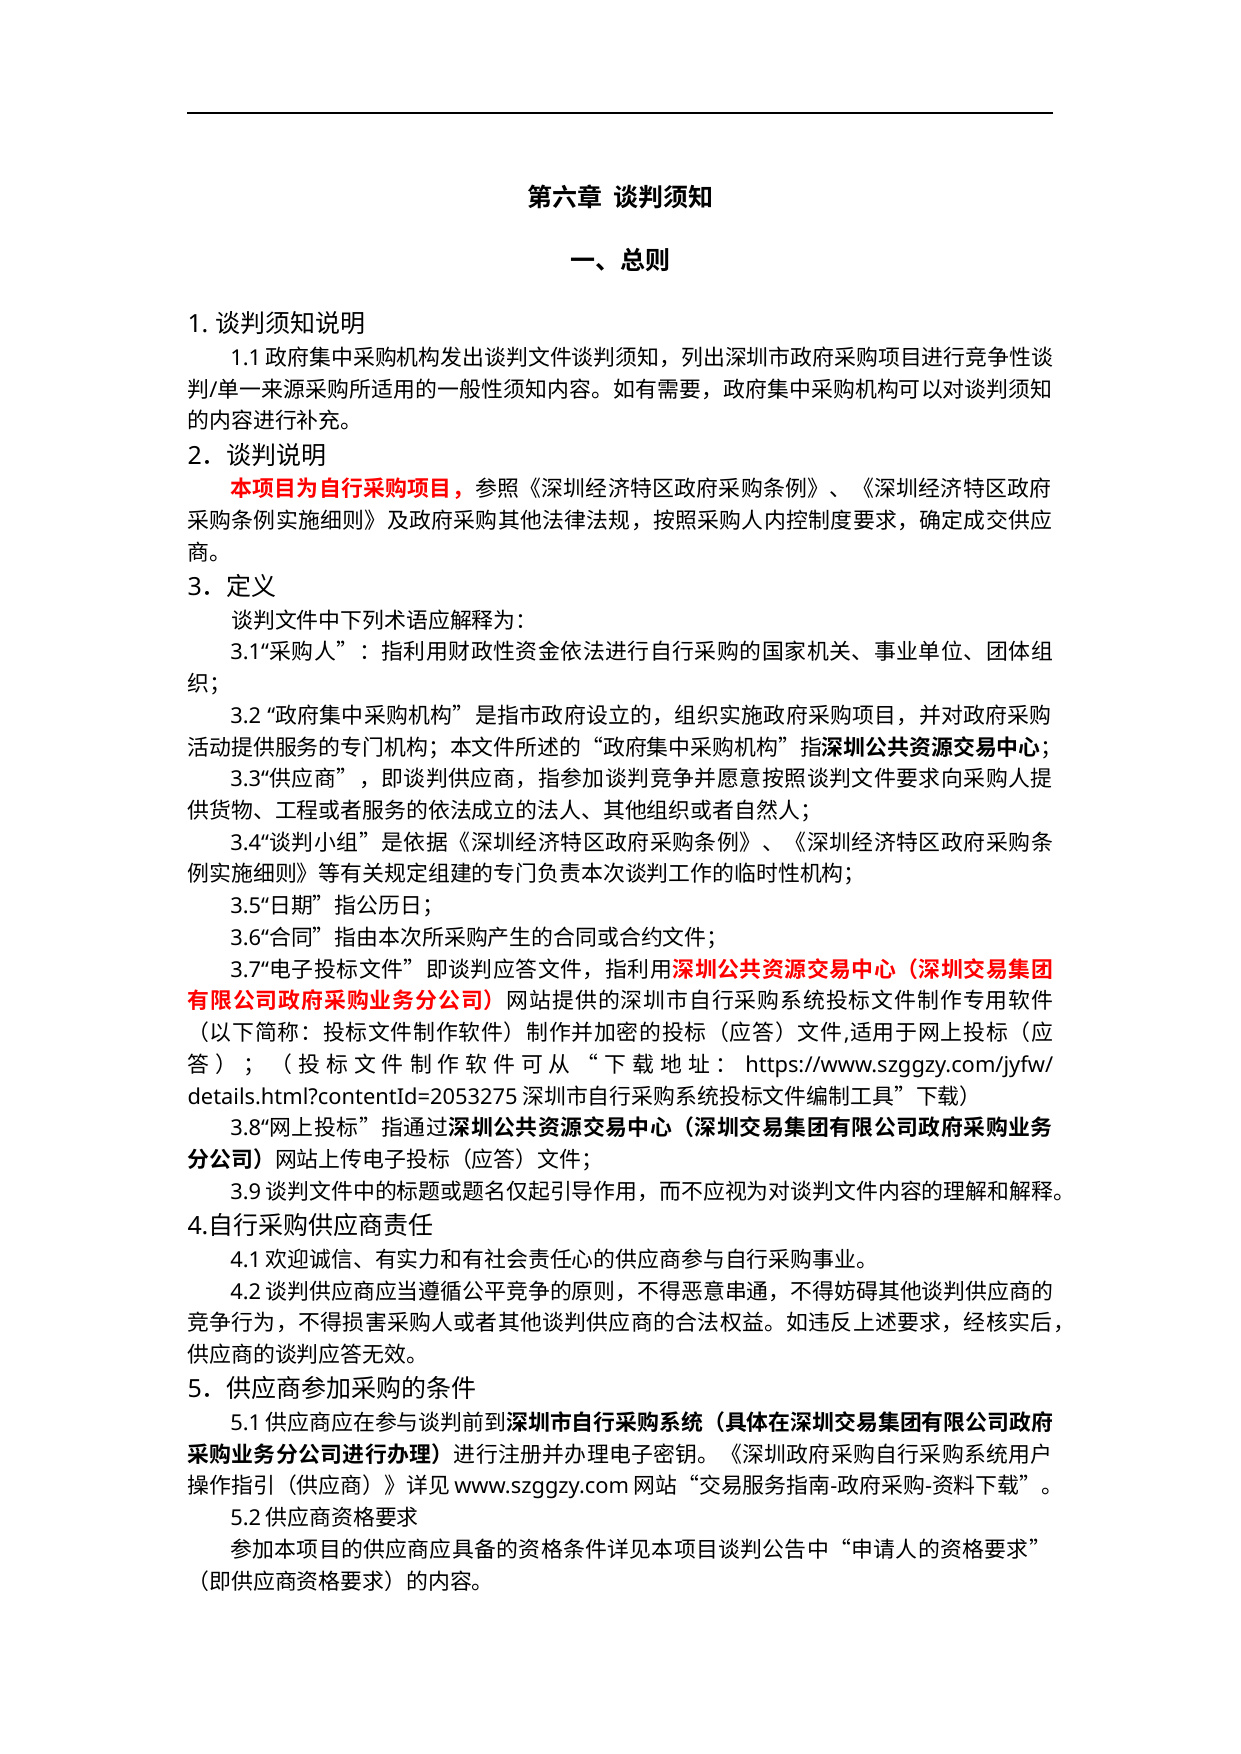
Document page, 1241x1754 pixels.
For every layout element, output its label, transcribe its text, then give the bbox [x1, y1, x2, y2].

text 3.9谈判文件中的标题或题名仅起引导作用，而不应视为对谈判文件内容的理解和解释。 [187, 1174, 1053, 1206]
text 1.1政府集中采购机构发出谈判文件谈判须知，列出深圳市政府采购项目进行竞争性谈判/单一来源采购所适用的一般性须知内容。如有需要，政府集中采购机构可以对谈判须知的内容进行补充。 [187, 340, 1053, 435]
text 4.自行采购供应商责任 [187, 1206, 1053, 1242]
text 3.3“供应商”，即谈判供应商，指参加谈判竞争并愿意按照谈判文件要求向采购人提供货物、工程或者服务的依法成立的法人、其他组织或者自然人； [187, 761, 1053, 825]
text 3.5“日期”指公历日； [187, 888, 1053, 920]
text 4.1欢迎诚信、有实力和有社会责任心的供应商参与自行采购事业。 [187, 1242, 1053, 1274]
text 4.2谈判供应商应当遵循公平竞争的原则，不得恶意串通，不得妨碍其他谈判供应商的竞争行为，不得损害采购人或者其他谈判供应商的合法权益。如违反上述要求，经核实后，供应商的谈判应答无效。 [187, 1274, 1053, 1369]
text 3.2 “政府集中采购机构”是指市政府设立的，组织实施政府采购项目，并对政府采购活动提供服务的专门机构；本文件所述的“政府集中采购机构”指深圳公共资源交易中心； [187, 698, 1053, 761]
text 5.2供应商资格要求 [187, 1500, 1053, 1532]
text 本项目为自行采购项目，参照《深圳经济特区政府采购条例》、《深圳经济特区政府采购条例实施细则》及政府采购其他法律法规，按照采购人内控制度要求，确定成交供应商。 [187, 471, 1053, 566]
text 1. 谈判须知说明 [187, 304, 1053, 340]
text 5．供应商参加采购的条件 [187, 1369, 1053, 1405]
text 3.7“电子投标文件”即谈判应答文件，指利用深圳公共资源交易中心（深圳交易集团有限公司政府采购业务分公司）网站提供的深圳市自行采购系统投标文件制作专用软件（以下简称：投标文件制作软件）制作并加密的投标（应答）文件,适用于网上投标（应答）；（投标文件制作软件可从“下载地址：https://www.szggzy.com/jyfw/details.html?contentId=2053275深圳市自行采购系统投标文件编制工具”下载） [187, 952, 1053, 1110]
text 一、总则 [187, 240, 1053, 277]
text 3.8“网上投标”指通过深圳公共资源交易中心（深圳交易集团有限公司政府采购业务分公司）网站上传电子投标（应答）文件； [187, 1110, 1053, 1174]
text 3.4“谈判小组”是依据《深圳经济特区政府采购条例》、《深圳经济特区政府采购条例实施细则》等有关规定组建的专门负责本次谈判工作的临时性机构； [187, 825, 1053, 888]
text 谈判文件中下列术语应解释为： [187, 603, 1053, 634]
text 5.1供应商应在参与谈判前到深圳市自行采购系统（具体在深圳交易集团有限公司政府采购业务分公司进行办理）进行注册并办理电子密钥。《深圳政府采购自行采购系统用户操作指引（供应商）》详见www.szggzy.com网站“交易服务指南-政府采购-资料下载”。 [187, 1405, 1053, 1500]
text 3．定义 [187, 566, 1053, 603]
text 2．谈判说明 [187, 435, 1053, 471]
text 第六章 谈判须知 [187, 177, 1053, 213]
text 参加本项目的供应商应具备的资格条件详见本项目谈判公告中“申请人的资格要求”（即供应商资格要求）的内容。 [187, 1532, 1053, 1595]
text 3.1“采购人”：指利用财政性资金依法进行自行采购的国家机关、事业单位、团体组织； [187, 634, 1053, 698]
text 3.6“合同”指由本次所采购产生的合同或合约文件； [187, 920, 1053, 952]
